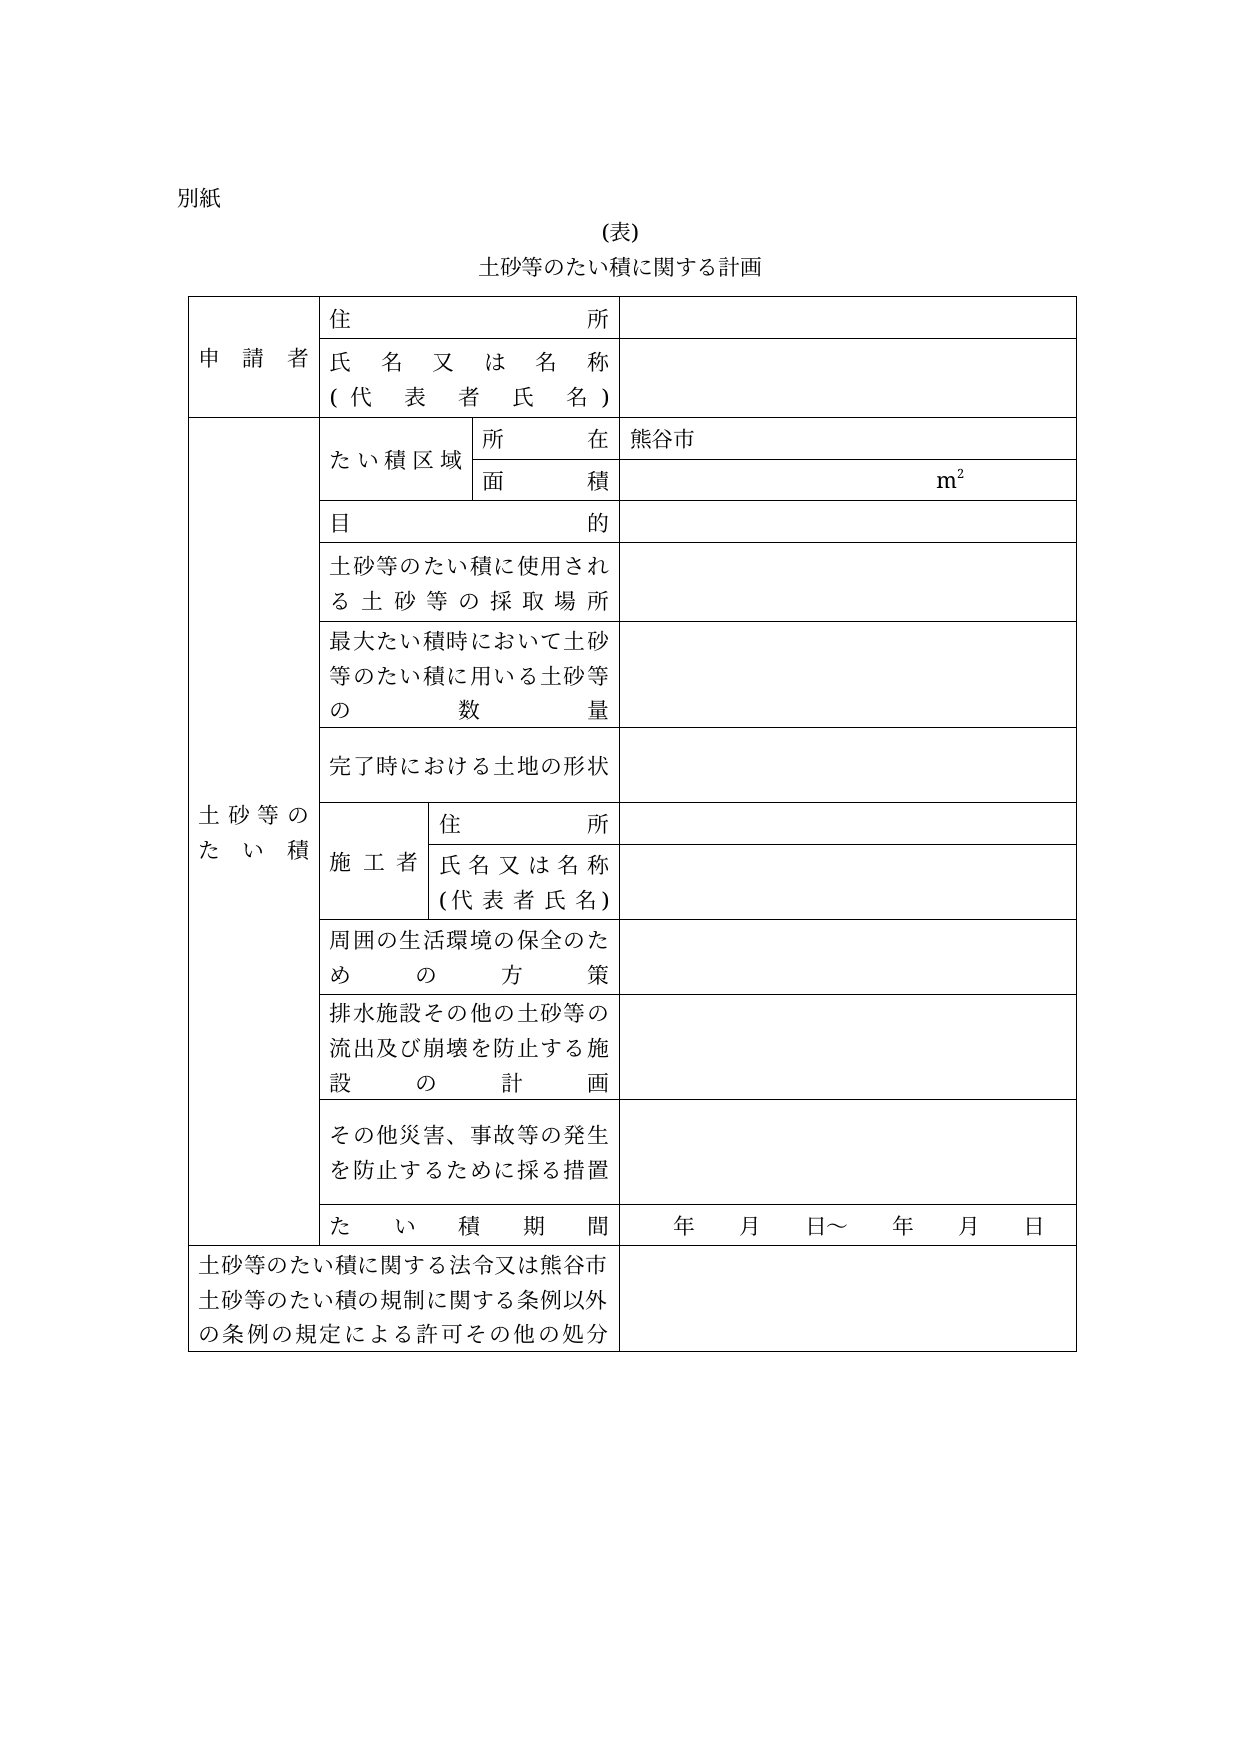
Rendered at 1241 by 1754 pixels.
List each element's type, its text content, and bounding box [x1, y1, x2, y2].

table_cell 土砂等のたい積に関する法令又は熊谷市土砂等のたい積の規制に関する条例以外の条例の規定による許可その他の処分 [189, 1246, 619, 1351]
table_cell [620, 339, 1076, 417]
text (表) [177, 214, 1063, 249]
table_cell m2 [620, 460, 1076, 500]
text 土砂等のたい積に関する計画 [177, 249, 1063, 284]
table_cell 目的 [320, 501, 619, 542]
table_cell 熊谷市 [620, 418, 1076, 459]
table_cell たい積期間 [320, 1205, 619, 1245]
table_cell 完了時における土地の形状 [320, 728, 619, 802]
table_cell 氏名又は名称 (代表者氏名) [320, 339, 619, 417]
table_cell 排水施設その他の土砂等の流出及び崩壊を防止する施設の計画 [320, 995, 619, 1099]
table_cell [620, 1100, 1076, 1203]
table_cell [620, 1246, 1076, 1351]
table_cell [620, 995, 1076, 1099]
table_cell たい積区域 [320, 418, 472, 500]
table_cell その他災害、事故等の発生を防止するために採る措置 [320, 1100, 619, 1203]
table_cell 面積 [473, 460, 619, 500]
table_cell 所在 [473, 418, 619, 459]
table_cell [620, 501, 1076, 542]
table_cell 最大たい積時において土砂等のたい積に用いる土砂等の数量 [320, 622, 619, 727]
table_cell 年 月 日～ 年 月 日 [620, 1205, 1076, 1245]
table_cell [620, 920, 1076, 994]
table_cell 土砂等のたい積 [189, 418, 319, 1245]
table_cell [620, 803, 1076, 844]
table_cell 周囲の生活環境の保全のための方策 [320, 920, 619, 994]
table_cell 住所 [429, 803, 619, 844]
table_header [620, 297, 1076, 338]
table_cell [620, 728, 1076, 802]
table_cell [620, 845, 1076, 919]
table_cell 施工者 [320, 803, 428, 919]
table_cell [620, 622, 1076, 727]
table_cell 土砂等のたい積に使用される土砂等の採取場所 [320, 543, 619, 621]
table_header 住所 [320, 297, 619, 338]
table_cell [620, 543, 1076, 621]
table_cell 氏名又は名称 (代表者氏名) [429, 845, 619, 919]
text 別紙 [177, 179, 1063, 214]
table_header 申請者 [189, 297, 319, 417]
